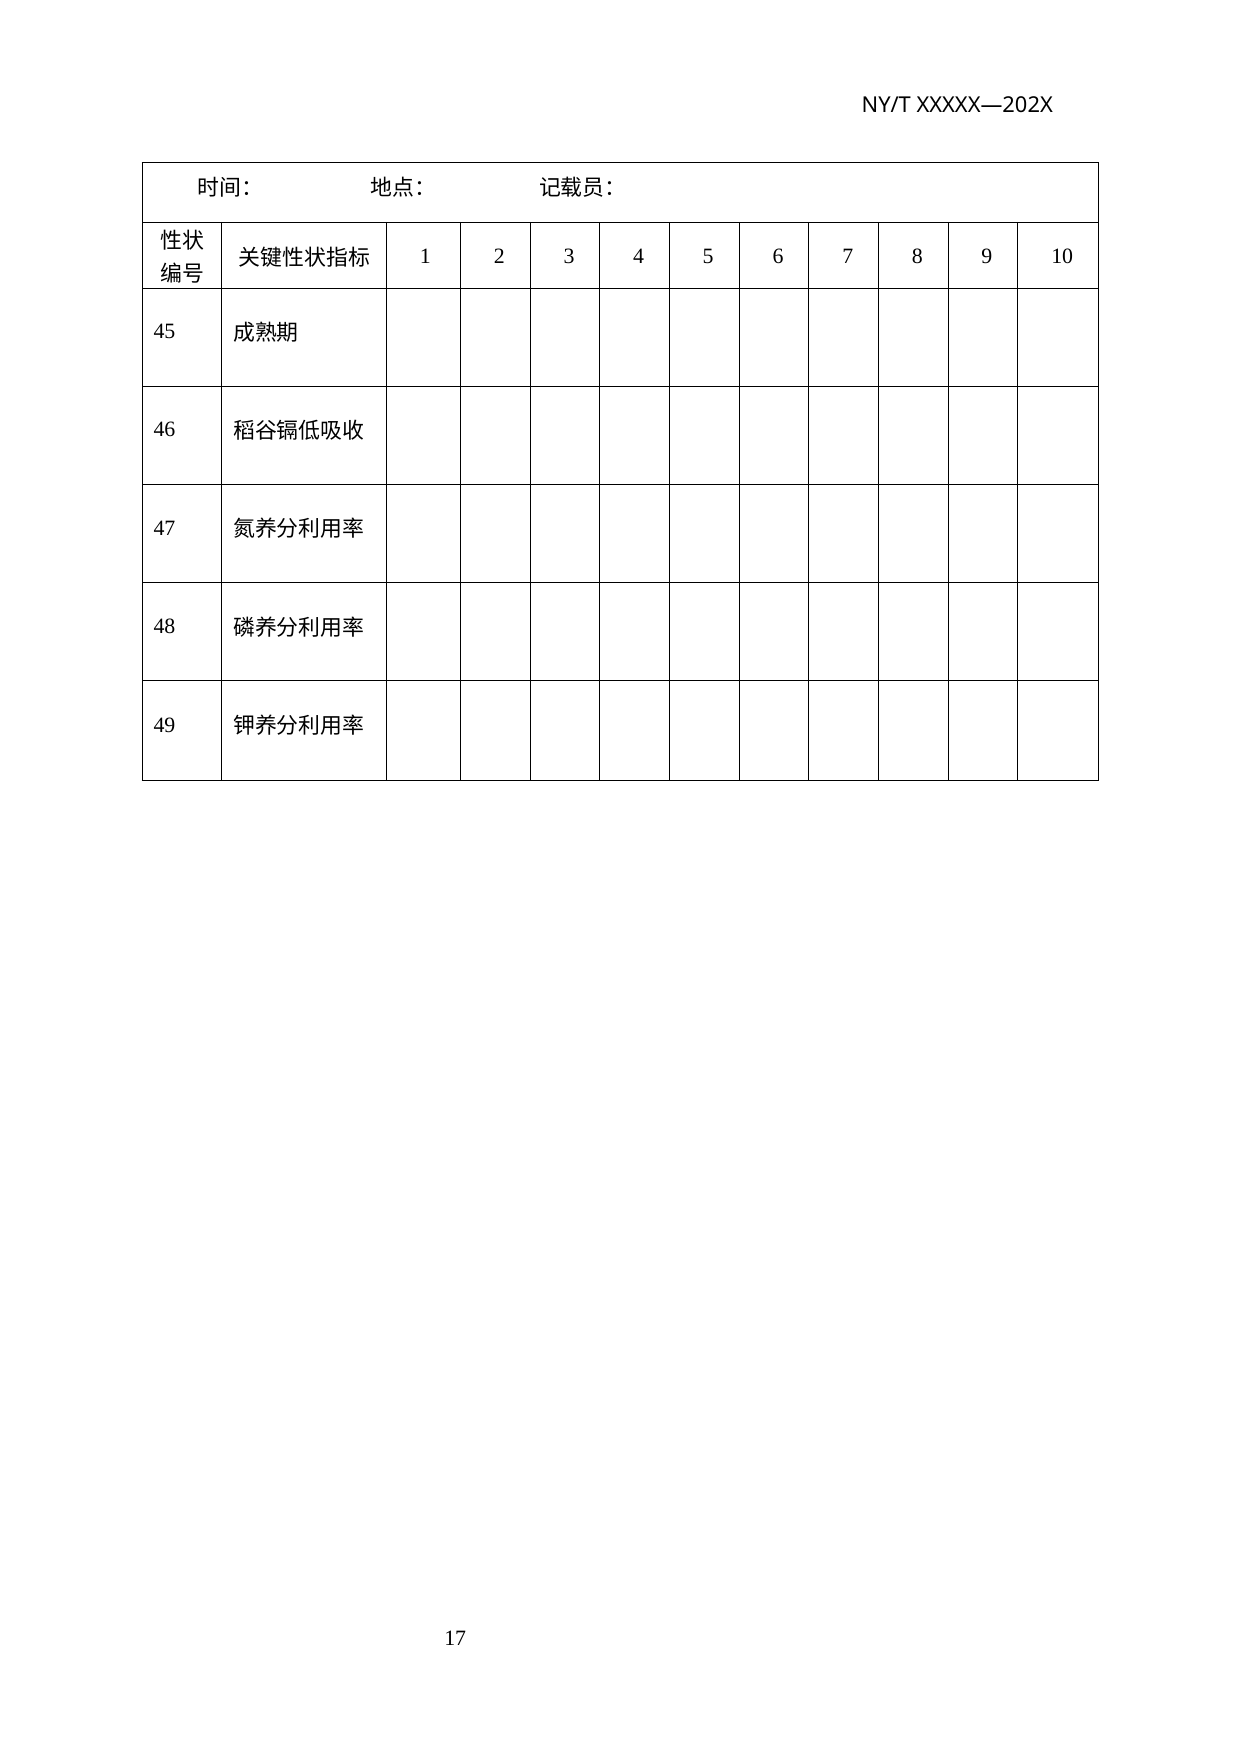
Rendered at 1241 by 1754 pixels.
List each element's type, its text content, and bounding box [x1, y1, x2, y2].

table_cell [740, 289, 808, 386]
table_cell [740, 387, 808, 484]
table_cell [740, 485, 808, 582]
table_cell [1018, 583, 1098, 680]
table_cell 10 [1018, 223, 1098, 288]
table_cell 氮养分利用率 [222, 485, 386, 582]
table_cell [740, 583, 808, 680]
table_cell [600, 289, 669, 386]
table_cell [949, 485, 1017, 582]
table_cell 6 [740, 223, 808, 288]
table_cell [531, 485, 599, 582]
table_cell [461, 485, 530, 582]
table_cell [670, 681, 739, 780]
table_cell [879, 387, 948, 484]
table_cell 45 [143, 289, 221, 386]
table_cell 稻谷镉低吸收 [222, 387, 386, 484]
table_cell 4 [600, 223, 669, 288]
table_cell [461, 289, 530, 386]
table_cell 48 [143, 583, 221, 680]
table_cell 9 [949, 223, 1017, 288]
table_cell [600, 387, 669, 484]
table_cell [600, 485, 669, 582]
table_cell [670, 289, 739, 386]
table_cell [879, 583, 948, 680]
table_cell [531, 681, 599, 780]
table_cell [531, 289, 599, 386]
table_cell 关键性状指标 [222, 223, 386, 288]
table_cell [461, 681, 530, 780]
table_cell 8 [879, 223, 948, 288]
table_cell 7 [809, 223, 878, 288]
table_cell 5 [670, 223, 739, 288]
table_cell [1018, 289, 1098, 386]
table_cell 47 [143, 485, 221, 582]
table_cell [461, 387, 530, 484]
table_cell 成熟期 [222, 289, 386, 386]
table_cell [949, 681, 1017, 780]
table_cell 性状编号 [143, 223, 221, 288]
table_cell [949, 289, 1017, 386]
table_cell [670, 387, 739, 484]
table_cell [531, 387, 599, 484]
table_cell [387, 485, 460, 582]
table_cell [809, 387, 878, 484]
table_cell [1018, 485, 1098, 582]
table_cell 钾养分利用率 [222, 681, 386, 780]
table_cell 3 [531, 223, 599, 288]
table_cell [387, 681, 460, 780]
table_cell 磷养分利用率 [222, 583, 386, 680]
table_cell [1018, 387, 1098, 484]
table_cell [809, 485, 878, 582]
table_cell [387, 289, 460, 386]
table_cell [879, 289, 948, 386]
table_header 时间： 地点： 记载员： [143, 163, 1098, 222]
table_cell 2 [461, 223, 530, 288]
table_cell [1018, 681, 1098, 780]
table_cell 1 [387, 223, 460, 288]
table_cell [809, 681, 878, 780]
table_cell [809, 289, 878, 386]
table_cell [879, 485, 948, 582]
table_cell [879, 681, 948, 780]
table_cell [461, 583, 530, 680]
table_cell [740, 681, 808, 780]
table_cell 49 [143, 681, 221, 780]
table_cell [949, 583, 1017, 680]
table_cell [670, 485, 739, 582]
table_cell [600, 681, 669, 780]
table_cell [531, 583, 599, 680]
table_cell [670, 583, 739, 680]
table_cell [387, 387, 460, 484]
table_cell 46 [143, 387, 221, 484]
table_cell [600, 583, 669, 680]
table_cell [809, 583, 878, 680]
table_cell [387, 583, 460, 680]
table_cell [949, 387, 1017, 484]
